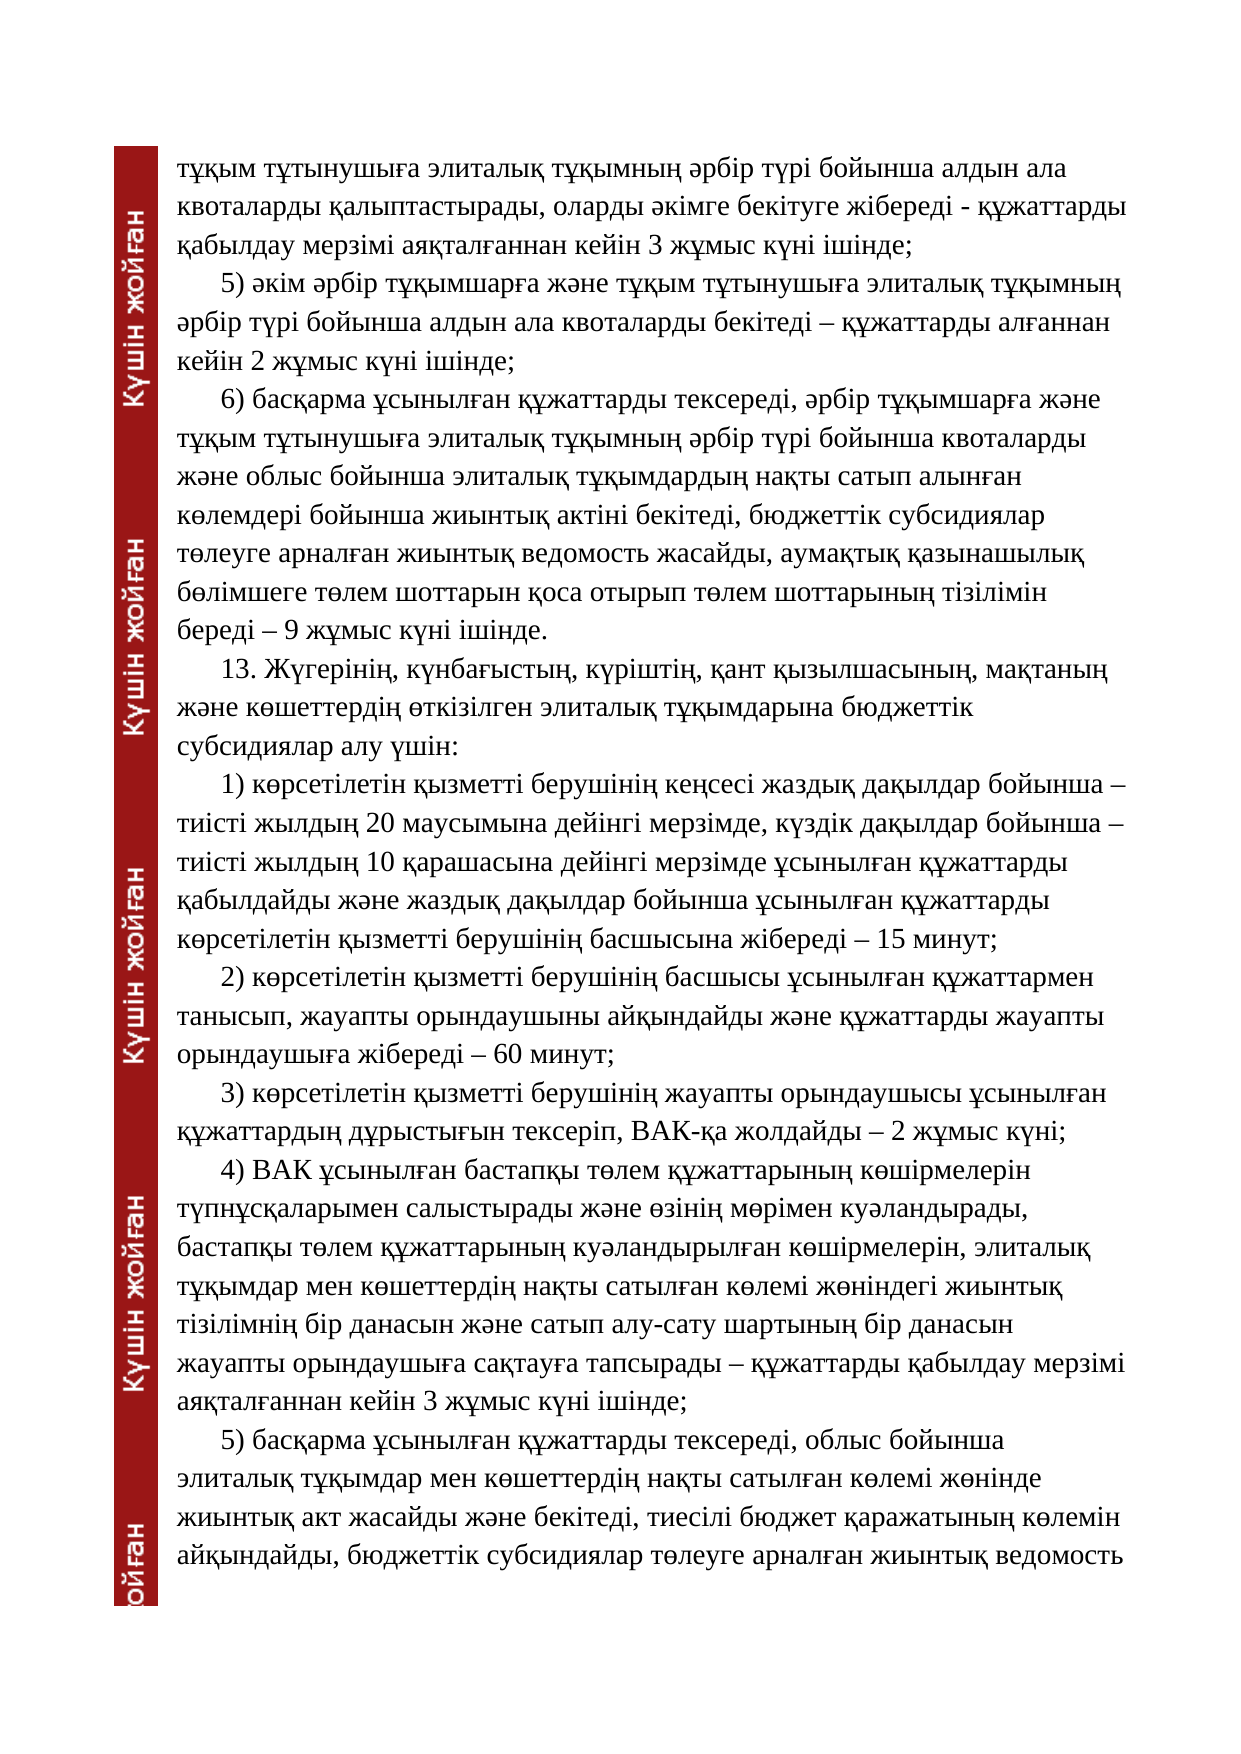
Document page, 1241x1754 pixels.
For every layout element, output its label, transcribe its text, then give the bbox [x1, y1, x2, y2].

picture [114, 146, 158, 150]
picture [114, 1571, 158, 1606]
